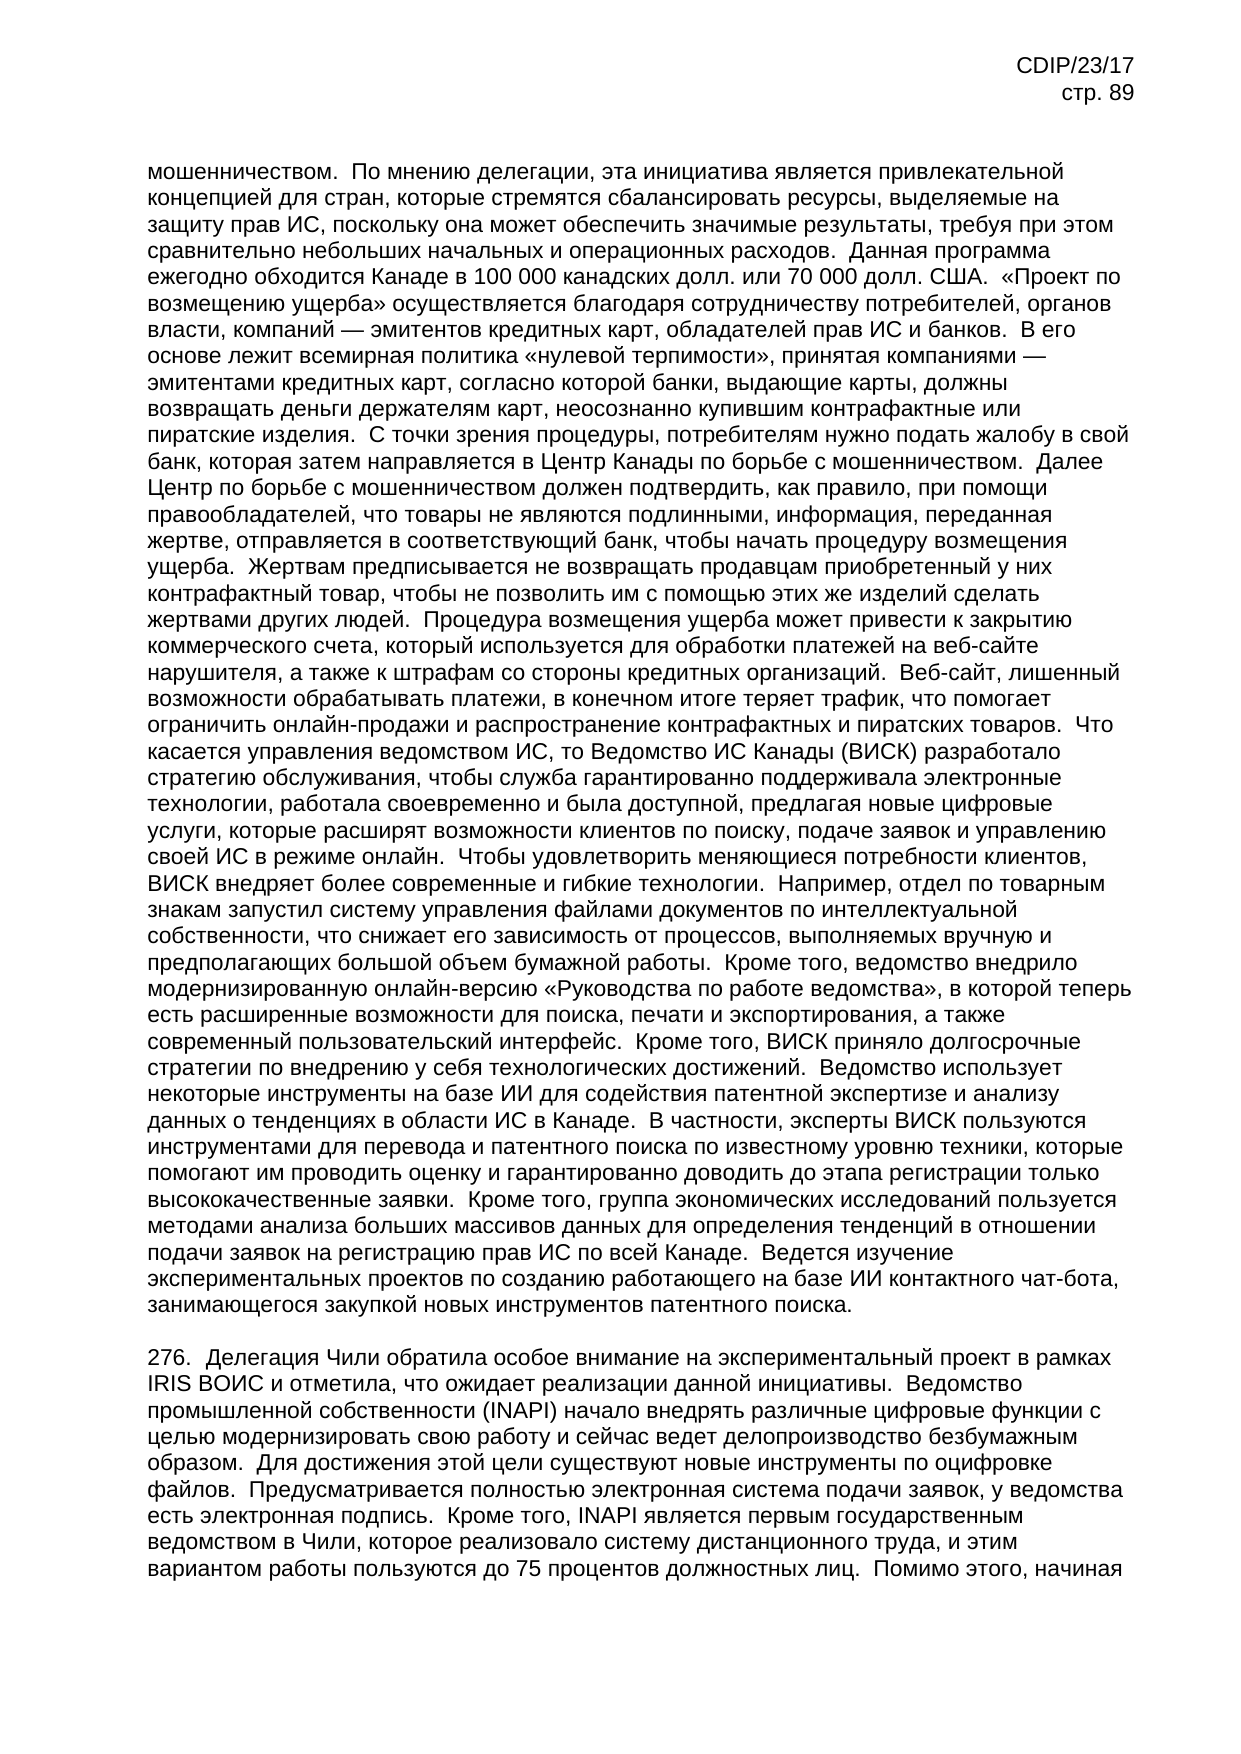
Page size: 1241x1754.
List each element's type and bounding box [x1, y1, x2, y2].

list [147, 158, 1134, 1317]
list [147, 1344, 1134, 1581]
